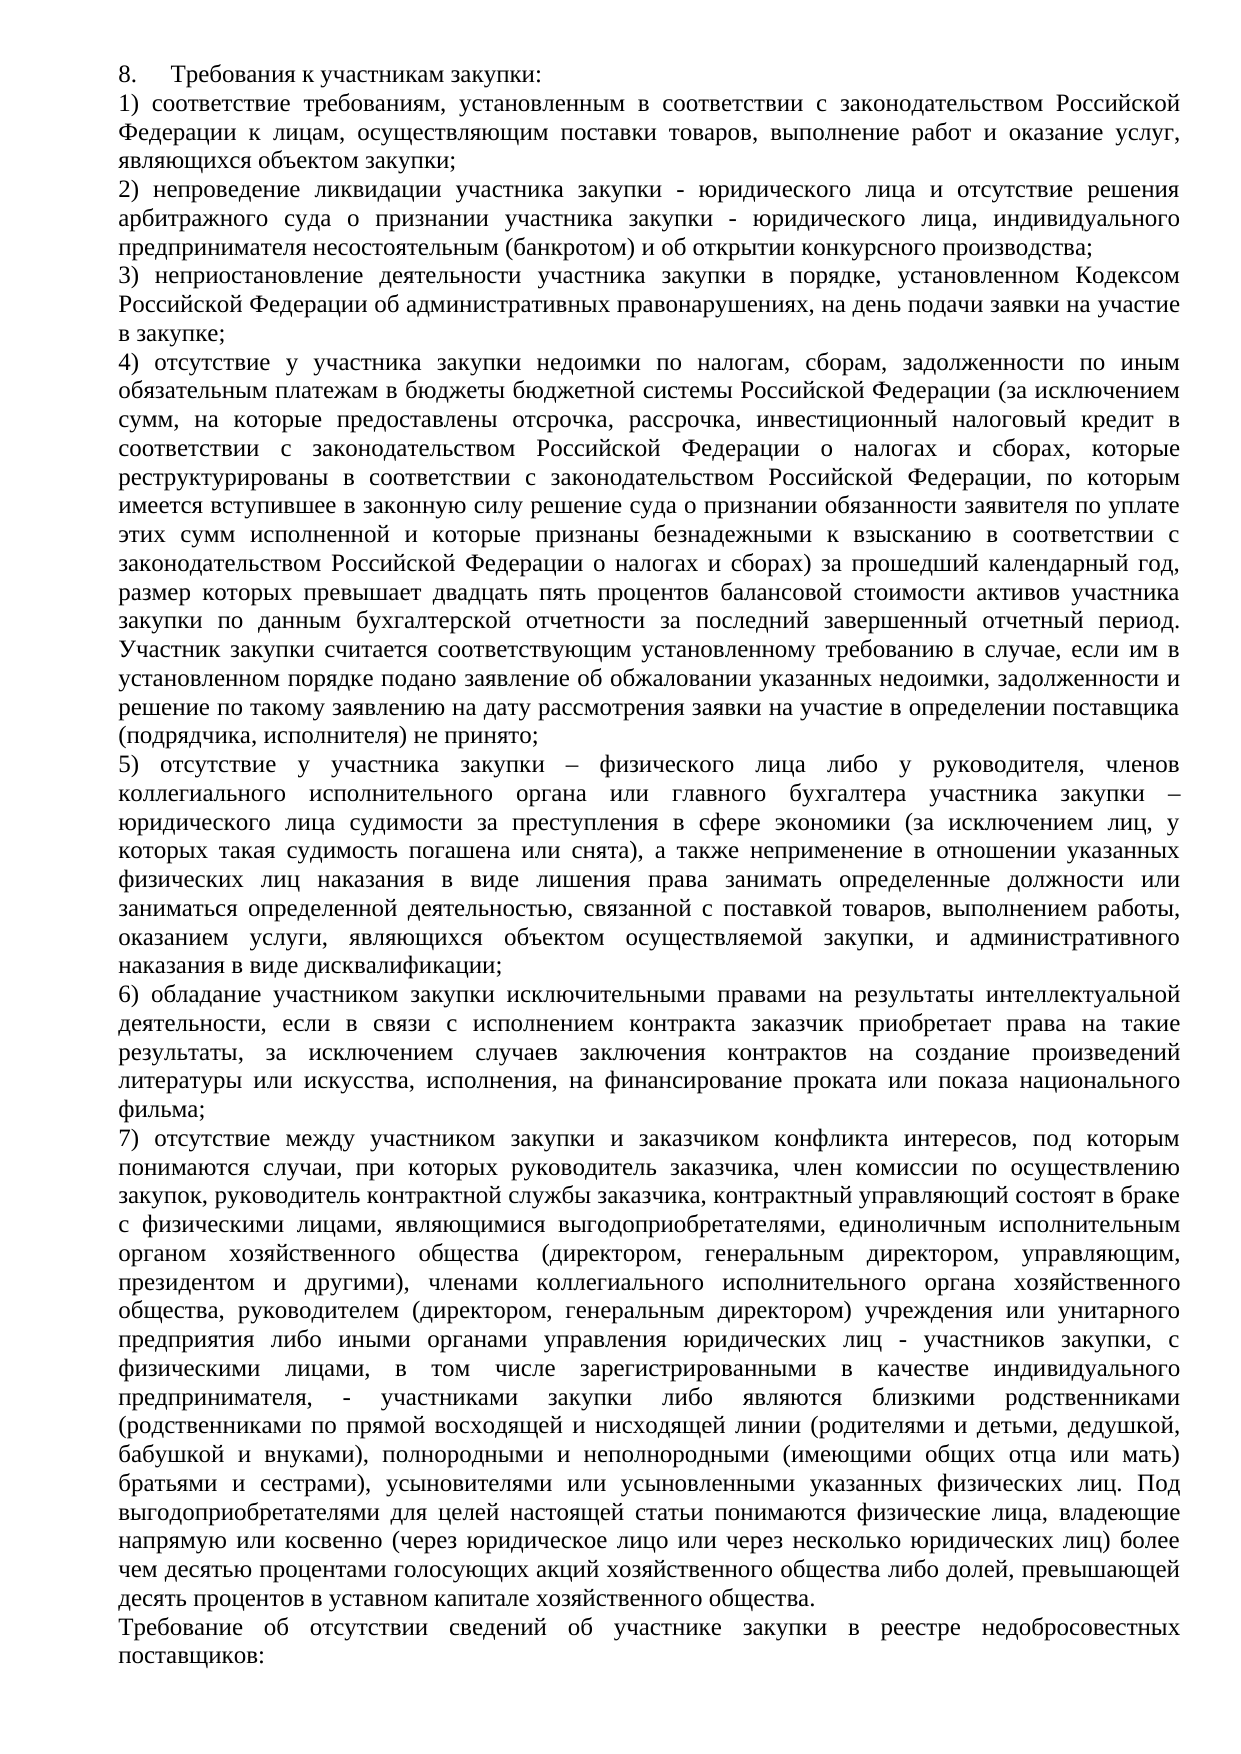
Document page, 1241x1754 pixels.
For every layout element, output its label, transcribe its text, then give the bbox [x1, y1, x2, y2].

text 1) соответствие требованиям, установленным в соответствии с законодательством Российской Федерации к лицам, осуществляющим поставки товаров, выполнение работ и оказание услуг, являющихся объектом закупки; [118, 88, 1181, 174]
text 4) отсутствие у участника закупки недоимки по налогам, сборам, задолженности по иным обязательным платежам в бюджеты бюджетной системы Российской Федерации (за исключением сумм, на которые предоставлены отсрочка, рассрочка, инвестиционный налоговый кредит в соответствии с законодательством Российской Федерации о налогах и сборах, которые реструктурированы в соответствии с законодательством Российской Федерации, по которым имеется вступившее в законную силу решение суда о признании обязанности заявителя по уплате этих сумм исполненной и которые признаны безнадежными к взысканию в соответствии с законодательством Российской Федерации о налогах и сборах) за прошедший календарный год, размер которых превышает двадцать пять процентов балансовой стоимости активов участника закупки по данным бухгалтерской отчетности за последний завершенный отчетный период. Участник закупки считается соответствующим установленному требованию в случае, если им в установленном порядке подано заявление об обжаловании указанных недоимки, задолженности и решение по такому заявлению на дату рассмотрения заявки на участие в определении поставщика (подрядчика, исполнителя) не принято; [118, 347, 1181, 749]
text 6) обладание участником закупки исключительными правами на результаты интеллектуальной деятельности, если в связи с исполнением контракта заказчик приобретает права на такие результаты, за исключением случаев заключения контрактов на создание произведений литературы или искусства, исполнения, на финансирование проката или показа национального фильма; [118, 979, 1181, 1123]
text 7) отсутствие между участником закупки и заказчиком конфликта интересов, под которым понимаются случаи, при которых руководитель заказчика, член комиссии по осуществлению закупок, руководитель контрактной службы заказчика, контрактный управляющий состоят в браке с физическими лицами, являющимися выгодоприобретателями, единоличным исполнительным органом хозяйственного общества (директором, генеральным директором, управляющим, президентом и другими), членами коллегиального исполнительного органа хозяйственного общества, руководителем (директором, генеральным директором) учреждения или унитарного предприятия либо иными органами управления юридических лиц - участников закупки, с физическими лицами, в том числе зарегистрированными в качестве индивидуального предпринимателя, - участниками закупки либо являются близкими родственниками (родственниками по прямой восходящей и нисходящей линии (родителями и детьми, дедушкой, бабушкой и внуками), полнородными и неполнородными (имеющими общих отца или мать) братьями и сестрами), усыновителями или усыновленными указанных физических лиц. Под выгодоприобретателями для целей настоящей статьи понимаются физические лица, владеющие напрямую или косвенно (через юридическое лицо или через несколько юридических лиц) более чем десятью процентами голосующих акций хозяйственного общества либо долей, превышающей десять процентов в уставном капитале хозяйственного общества. [118, 1123, 1181, 1612]
text 2) непроведение ликвидации участника закупки - юридического лица и отсутствие решения арбитражного суда о признании участника закупки - юридического лица, индивидуального предпринимателя несостоятельным (банкротом) и об открытии конкурсного производства; [118, 174, 1181, 260]
list Требования к участникам закупки: [118, 59, 1181, 88]
text Требование об отсутствии сведений об участнике закупки в реестре недобросовестных поставщиков: [118, 1612, 1181, 1669]
text 5) отсутствие у участника закупки – физического лица либо у руководителя, членов коллегиального исполнительного органа или главного бухгалтера участника закупки – юридического лица судимости за преступления в сфере экономики (за исключением лиц, у которых такая судимость погашена или снята), а также неприменение в отношении указанных физических лиц наказания в виде лишения права занимать определенные должности или заниматься определенной деятельностью, связанной с поставкой товаров, выполнением работы, оказанием услуги, являющихся объектом осуществляемой закупки, и административного наказания в виде дисквалификации; [118, 749, 1181, 979]
text 3) неприостановление деятельности участника закупки в порядке, установленном Кодексом Российской Федерации об административных правонарушениях, на день подачи заявки на участие в закупке; [118, 260, 1181, 347]
